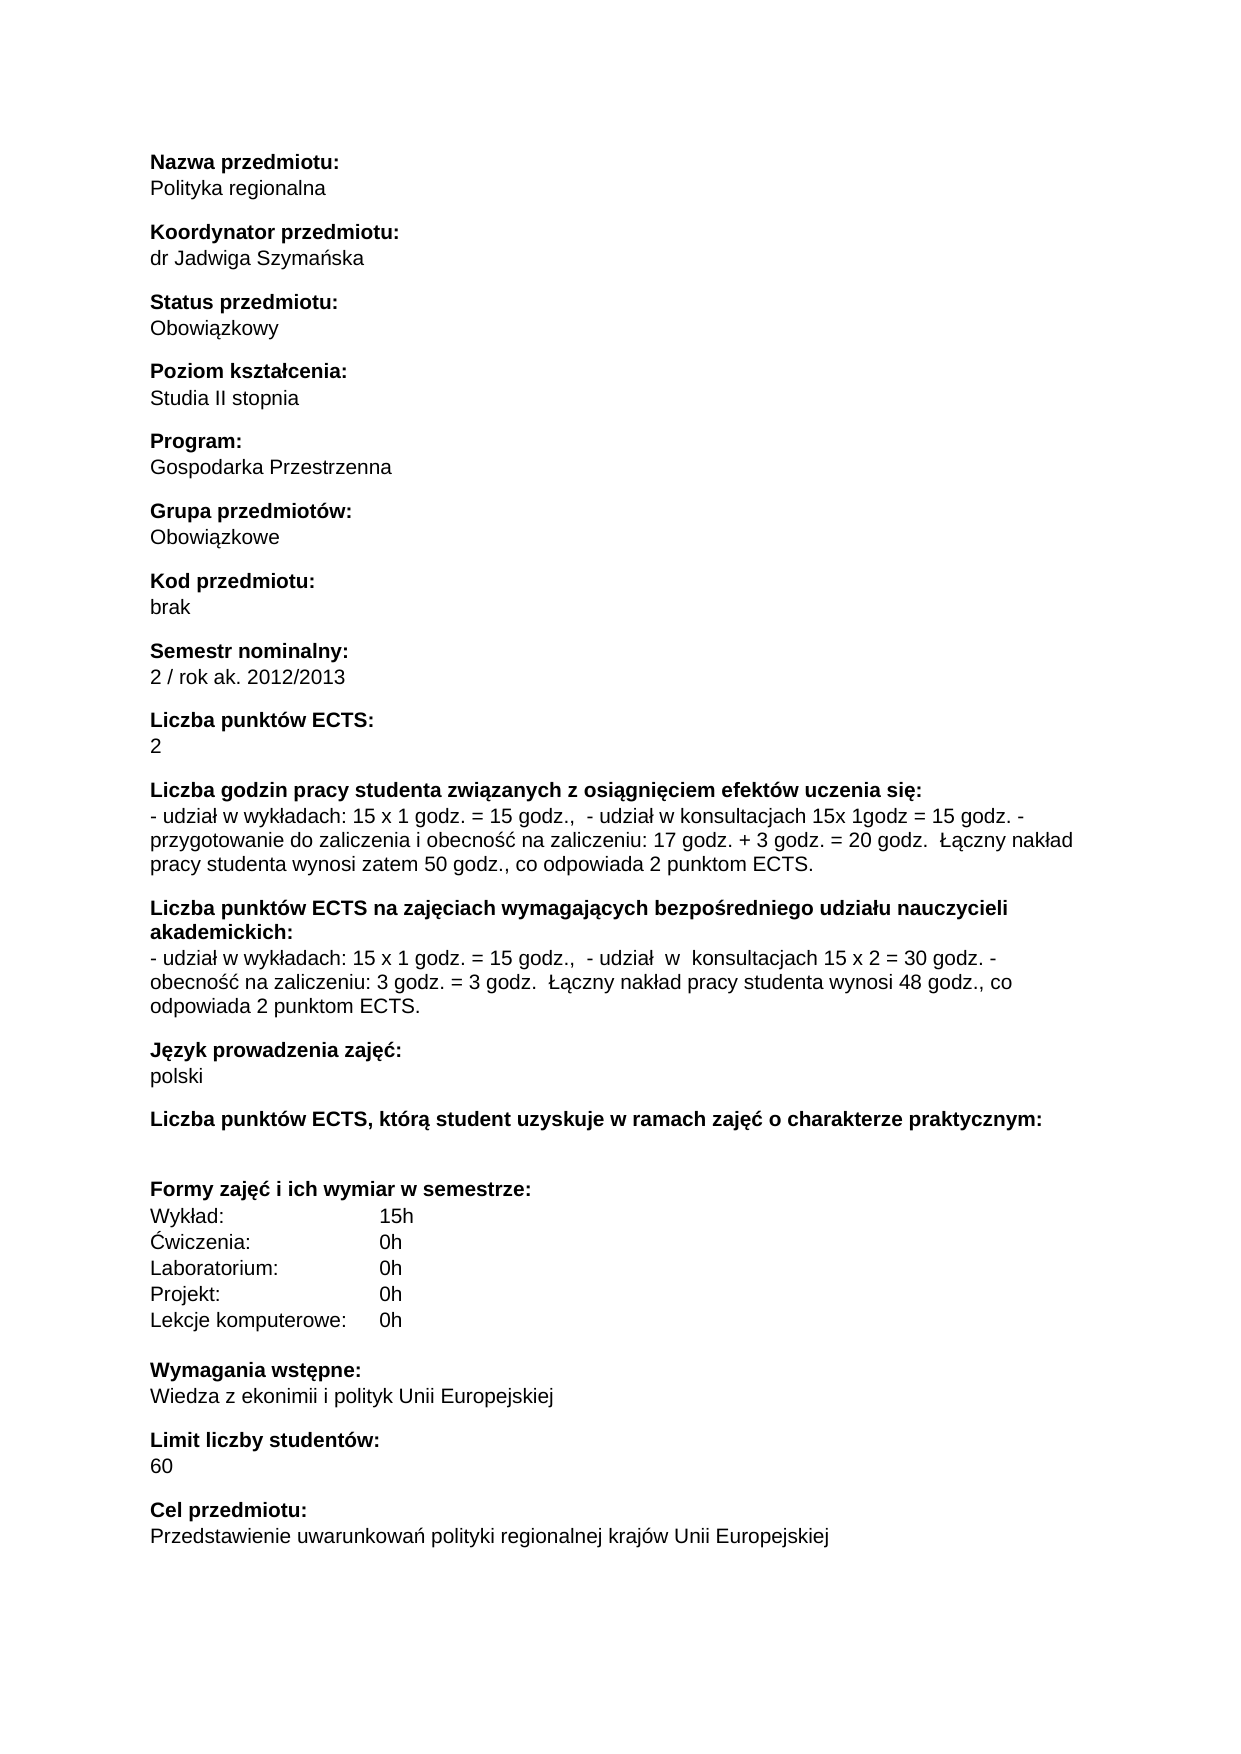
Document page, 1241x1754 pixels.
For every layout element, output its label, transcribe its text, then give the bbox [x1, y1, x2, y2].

text 60 [150, 1454, 1090, 1478]
text - udział w wykładach: 15 x 1 godz. = 15 godz., - udział w konsultacjach 15 x 2 = 30 godz. - obecność na zaliczeniu: 3 godz. = 3 godz. Łączny nakład pracy studenta wynosi 48 godz., co odpowiada 2 punktom ECTS. [150, 946, 1090, 1018]
text Wiedza z ekonimii i polityk Unii Europejskiej [150, 1384, 1090, 1408]
text Liczba godzin pracy studenta związanych z osiągnięciem efektów uczenia się: [150, 778, 1090, 802]
text Obowiązkowy [150, 316, 1090, 339]
text Kod przedmiotu: [150, 569, 1090, 593]
text Przedstawienie uwarunkowań polityki regionalnej krajów Unii Europejskiej [150, 1523, 1090, 1547]
text - udział w wykładach: 15 x 1 godz. = 15 godz., - udział w konsultacjach 15x 1godz = 15 godz. - przygotowanie do zaliczenia i obecność na zaliczeniu: 17 godz. + 3 godz. = 20 godz. Łączny nakład pracy studenta wynosi zatem 50 godz., co odpowiada 2 punktom ECTS. [150, 804, 1090, 876]
text Cel przedmiotu: [150, 1497, 1090, 1521]
text Liczba punktów ECTS: [150, 708, 1090, 732]
text Status przedmiotu: [150, 289, 1090, 313]
text Koordynator przedmiotu: [150, 220, 1090, 244]
text brak [150, 595, 1090, 619]
table_header 15h [369, 1204, 597, 1228]
text Język prowadzenia zajęć: [150, 1037, 1090, 1061]
text Program: [150, 429, 1090, 453]
text Poziom kształcenia: [150, 359, 1090, 383]
table_header Wykład: [140, 1204, 367, 1228]
table_cell Lekcje komputerowe: [140, 1308, 367, 1332]
text Studia II stopnia [150, 385, 1090, 409]
text Formy zajęć i ich wymiar w semestrze: [150, 1177, 1090, 1201]
text Limit liczby studentów: [150, 1428, 1090, 1452]
table_cell 0h [369, 1280, 597, 1306]
text Obowiązkowe [150, 525, 1090, 549]
text dr Jadwiga Szymańska [150, 246, 1090, 270]
text Semestr nominalny: [150, 638, 1090, 662]
table_cell Ćwiczenia: [140, 1230, 367, 1254]
text Grupa przedmiotów: [150, 499, 1090, 523]
table_cell Projekt: [140, 1282, 367, 1306]
table_cell 0h [369, 1254, 597, 1280]
table_cell Laboratorium: [140, 1256, 367, 1280]
text Wymagania wstępne: [150, 1358, 1090, 1382]
table_cell 0h [369, 1228, 597, 1254]
text 2 [150, 734, 1090, 758]
text Gospodarka Przestrzenna [150, 455, 1090, 479]
text polski [150, 1063, 1090, 1087]
text Liczba punktów ECTS na zajęciach wymagających bezpośredniego udziału nauczycieli akademickich: [150, 896, 1090, 944]
text Liczba punktów ECTS, którą student uzyskuje w ramach zajęć o charakterze praktycznym: [150, 1107, 1090, 1131]
table_cell 0h [369, 1306, 597, 1332]
text Polityka regionalna [150, 176, 1090, 200]
text 2 / rok ak. 2012/2013 [150, 664, 1090, 688]
text Nazwa przedmiotu: [150, 150, 1090, 174]
